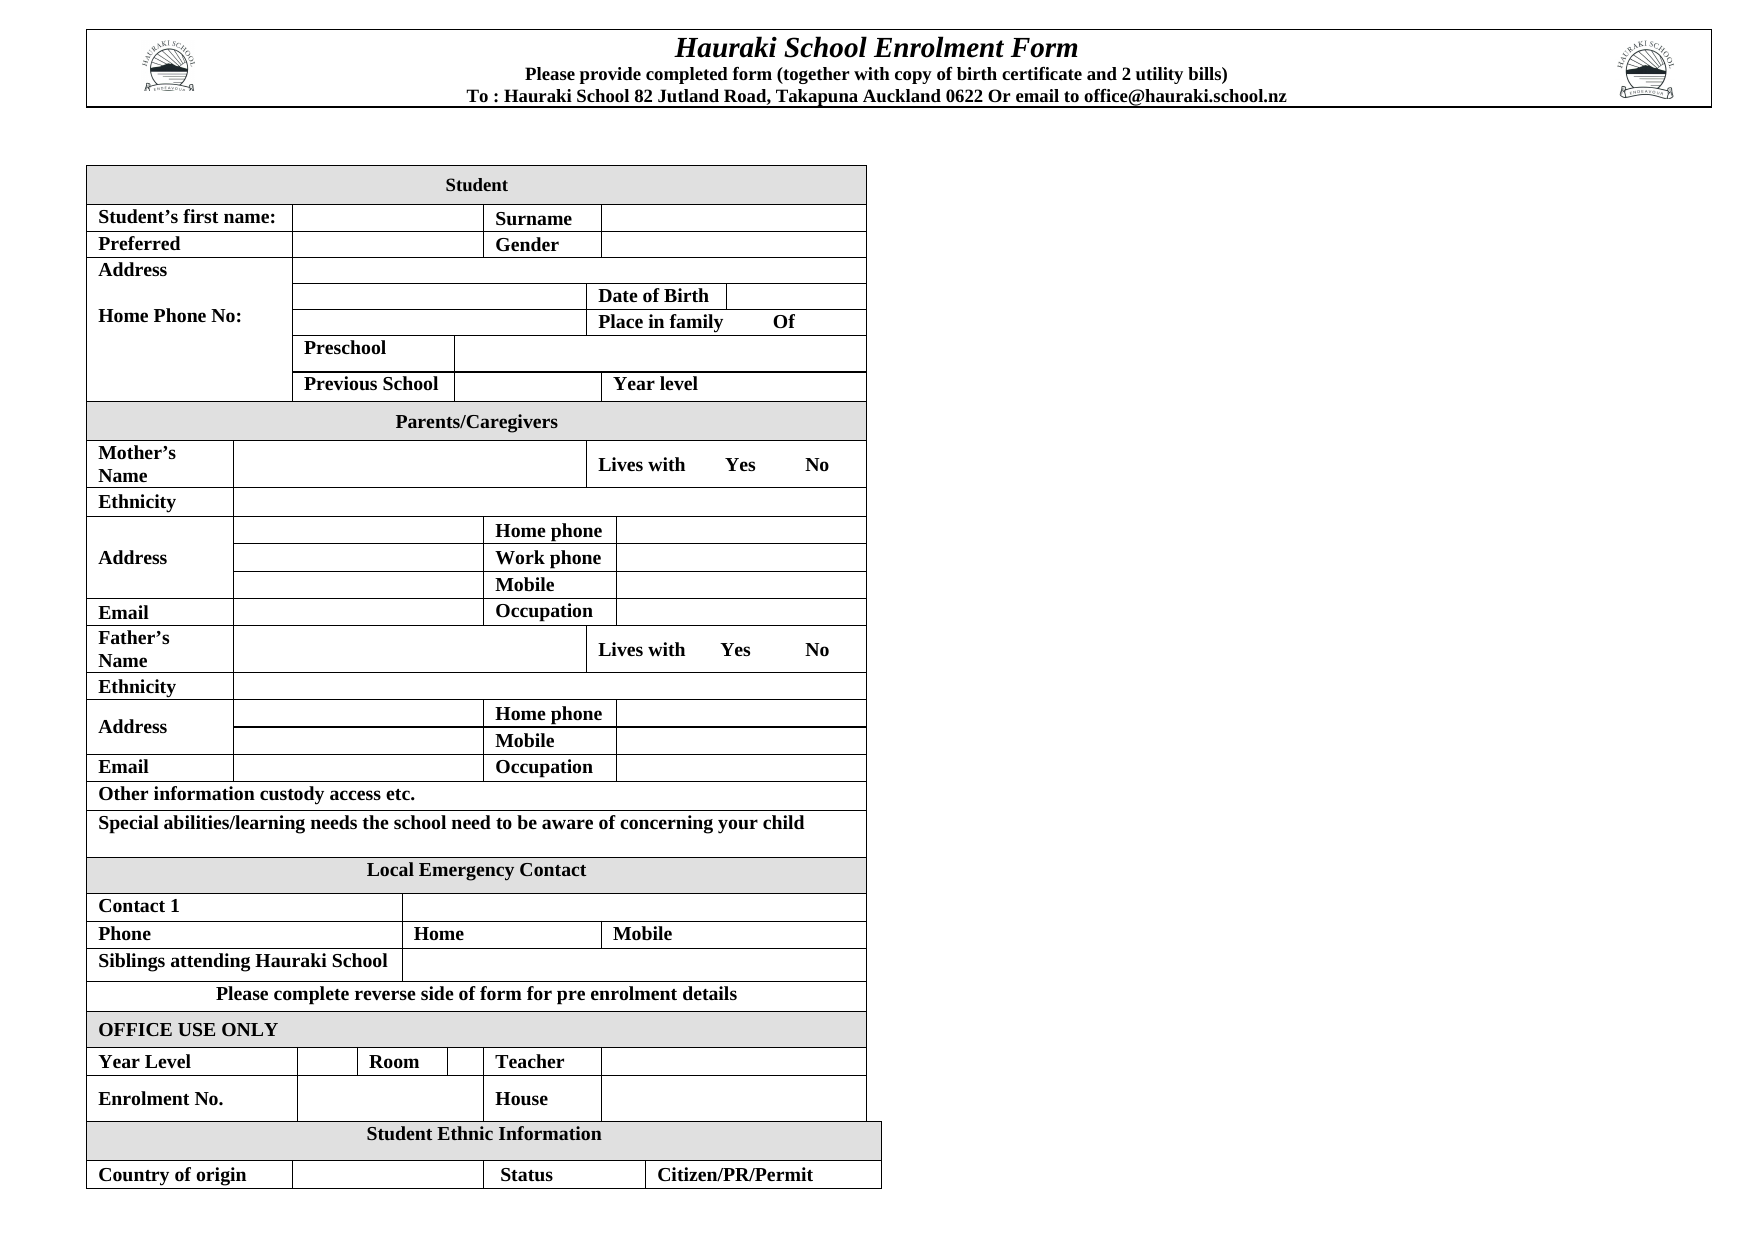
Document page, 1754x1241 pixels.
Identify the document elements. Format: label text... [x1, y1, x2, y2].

table_cell Mobile [602, 922, 866, 948]
table_cell Address [87, 517, 233, 598]
table_cell Lives with Yes No [587, 441, 866, 487]
table_cell Student Ethnic Information [87, 1122, 881, 1160]
table_cell Local Emergency Contact [87, 858, 866, 893]
table_cell [234, 517, 483, 543]
table_cell Phone [87, 922, 402, 948]
table_cell [293, 310, 586, 335]
table_cell Siblings attending Hauraki School [87, 949, 402, 981]
table_cell Address [87, 700, 233, 754]
table_cell [293, 205, 483, 231]
table_cell [234, 599, 483, 625]
table_cell [234, 626, 586, 672]
table_cell [727, 284, 866, 309]
table_cell [293, 258, 866, 283]
table_cell [602, 1076, 866, 1121]
table_cell Gender [484, 232, 601, 257]
table_cell House [484, 1076, 601, 1121]
table_cell [455, 373, 601, 401]
table_cell Preferred [87, 232, 292, 257]
table_cell [602, 205, 866, 231]
table_cell [617, 572, 866, 598]
table_cell Student’s first name: [87, 205, 292, 231]
table_cell Status [484, 1161, 645, 1188]
table_cell Teacher [484, 1048, 601, 1074]
table_cell Enrolment No. [87, 1076, 297, 1121]
table_cell [234, 488, 866, 516]
table_cell Please complete reverse side of form for pre enrolment details [87, 982, 866, 1011]
table_cell Special abilities/learning needs the school need to be aware of concerning your child [87, 811, 866, 857]
table_cell Mobile [484, 572, 616, 598]
table_cell Date of Birth [587, 284, 726, 309]
table_cell Ethnicity [87, 673, 233, 699]
table_cell Home phone [484, 517, 616, 543]
table_cell Occupation [484, 599, 616, 625]
table_cell [617, 700, 866, 726]
table_cell Country of origin [87, 1161, 292, 1188]
table_cell [234, 544, 483, 571]
table_cell Father’s Name [87, 626, 233, 672]
table_cell OFFICE USE ONLY [87, 1012, 866, 1047]
table_cell [234, 441, 586, 487]
picture [140, 40, 195, 91]
table_cell Mobile [484, 728, 616, 754]
table_cell Preschool [293, 336, 454, 371]
table_cell [448, 1048, 483, 1074]
table_cell [234, 572, 483, 598]
table_cell Parents/Caregivers [87, 402, 866, 440]
table_cell Year Level [87, 1048, 297, 1074]
table_cell [617, 517, 866, 543]
picture [1615, 40, 1676, 99]
table_cell Home [403, 922, 601, 948]
table_cell [617, 755, 866, 781]
table_cell Room [358, 1048, 447, 1074]
table_cell Home phone [484, 700, 616, 726]
table_cell [293, 284, 586, 309]
table_cell Other information custody access etc. [87, 782, 866, 810]
table_cell Place in family Of [587, 310, 866, 335]
table_cell Mother’s Name [87, 441, 233, 487]
table_cell [455, 336, 866, 371]
table_cell [403, 949, 866, 981]
table_cell Citizen/PR/Permit [646, 1161, 881, 1188]
table_cell Previous School [293, 373, 454, 401]
table_cell [234, 755, 483, 781]
table_cell Work phone [484, 544, 616, 571]
table_cell Contact 1 [87, 894, 402, 921]
table_cell [403, 894, 866, 921]
table_cell [293, 1161, 483, 1188]
table_cell [617, 544, 866, 571]
table_cell Surname [484, 205, 601, 231]
table_cell Occupation [484, 755, 616, 781]
table_cell Ethnicity [87, 488, 233, 516]
table_cell [617, 599, 866, 625]
table_cell Lives with Yes No [587, 626, 866, 672]
table_cell [234, 700, 483, 726]
table_cell [293, 232, 483, 257]
table_cell [234, 728, 483, 754]
table_cell [602, 232, 866, 257]
table_cell Email [87, 599, 233, 625]
table_cell Address Home Phone No: [87, 258, 292, 401]
table_cell [602, 1048, 866, 1074]
table_cell [617, 728, 866, 754]
table_cell [298, 1076, 483, 1121]
table_cell [298, 1048, 357, 1074]
table_cell Year level [602, 373, 866, 401]
table_cell [234, 673, 866, 699]
table_cell Email [87, 755, 233, 781]
table_header Student [87, 166, 866, 204]
